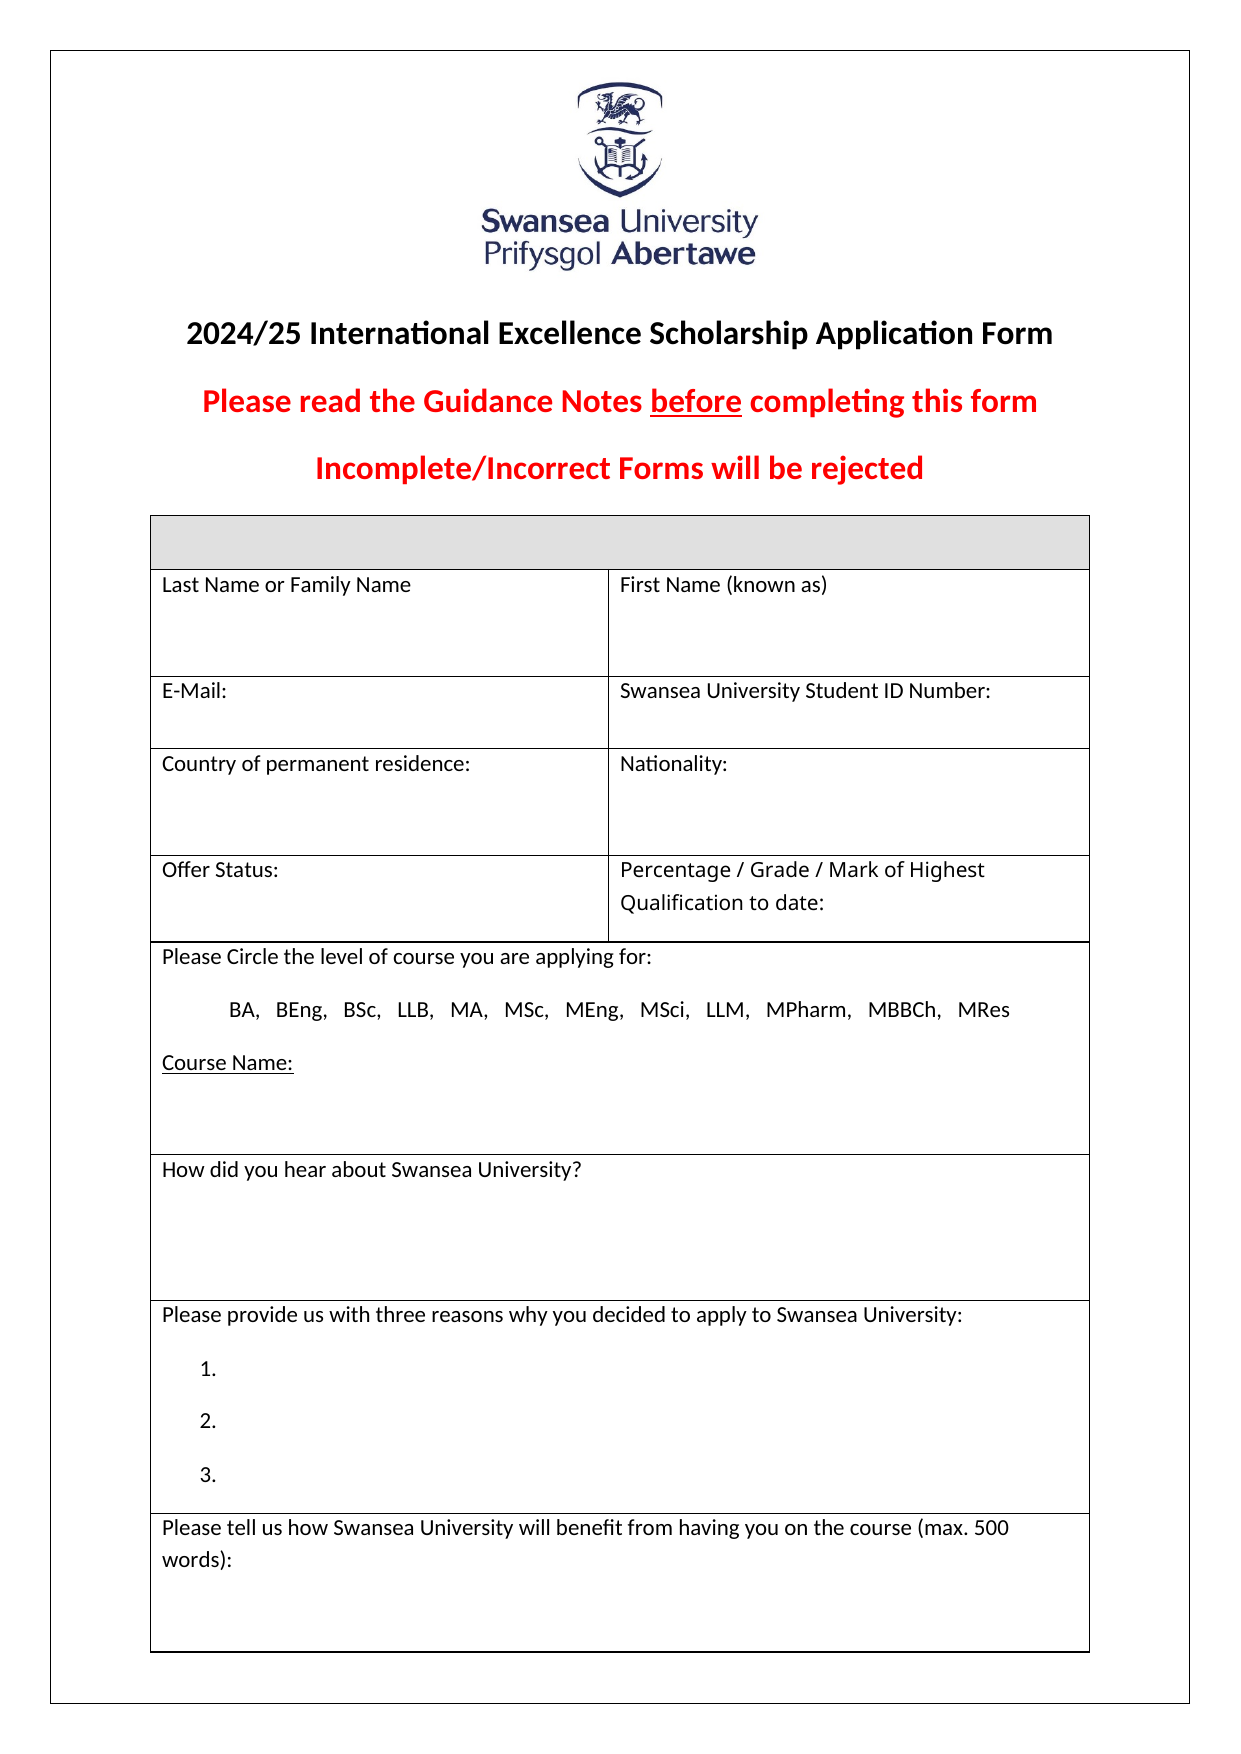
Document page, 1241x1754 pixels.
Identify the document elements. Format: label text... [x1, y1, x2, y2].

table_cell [151, 1514, 1089, 1651]
table_cell First Name (known as) [609, 570, 1089, 676]
table_cell Percentage / Grade / Mark of Highest Qualification to date: [609, 856, 1089, 941]
table_cell E-Mail: [151, 677, 608, 748]
table_cell Country of permanent residence: [151, 749, 608, 854]
text 2024/25 International Excellence Scholarship Application Form [150, 312, 1090, 353]
table_cell How did you hear about Swansea University? [151, 1155, 1089, 1299]
table_cell Last Name or Family Name [151, 570, 608, 676]
table_header [151, 516, 1089, 569]
table_cell Nationality: [609, 749, 1089, 854]
text Incomplete/Incorrect Forms will be rejected [150, 447, 1090, 488]
text Please read the Guidance Notes before completing this form [150, 380, 1090, 421]
picture [458, 59, 782, 288]
table_cell Offer Status: [151, 856, 608, 941]
table_cell Please provide us with three reasons why you decided to apply to Swansea University: [151, 1301, 1089, 1512]
table_cell Please Circle the level of course you are applying for: BA, BEng, BSc, LLB, MA, MSc, MEng, MSci, LLM, MPharm, MBBCh, MRes Course Name: [151, 943, 1089, 1154]
table_cell Swansea University Student ID Number: [609, 677, 1089, 748]
